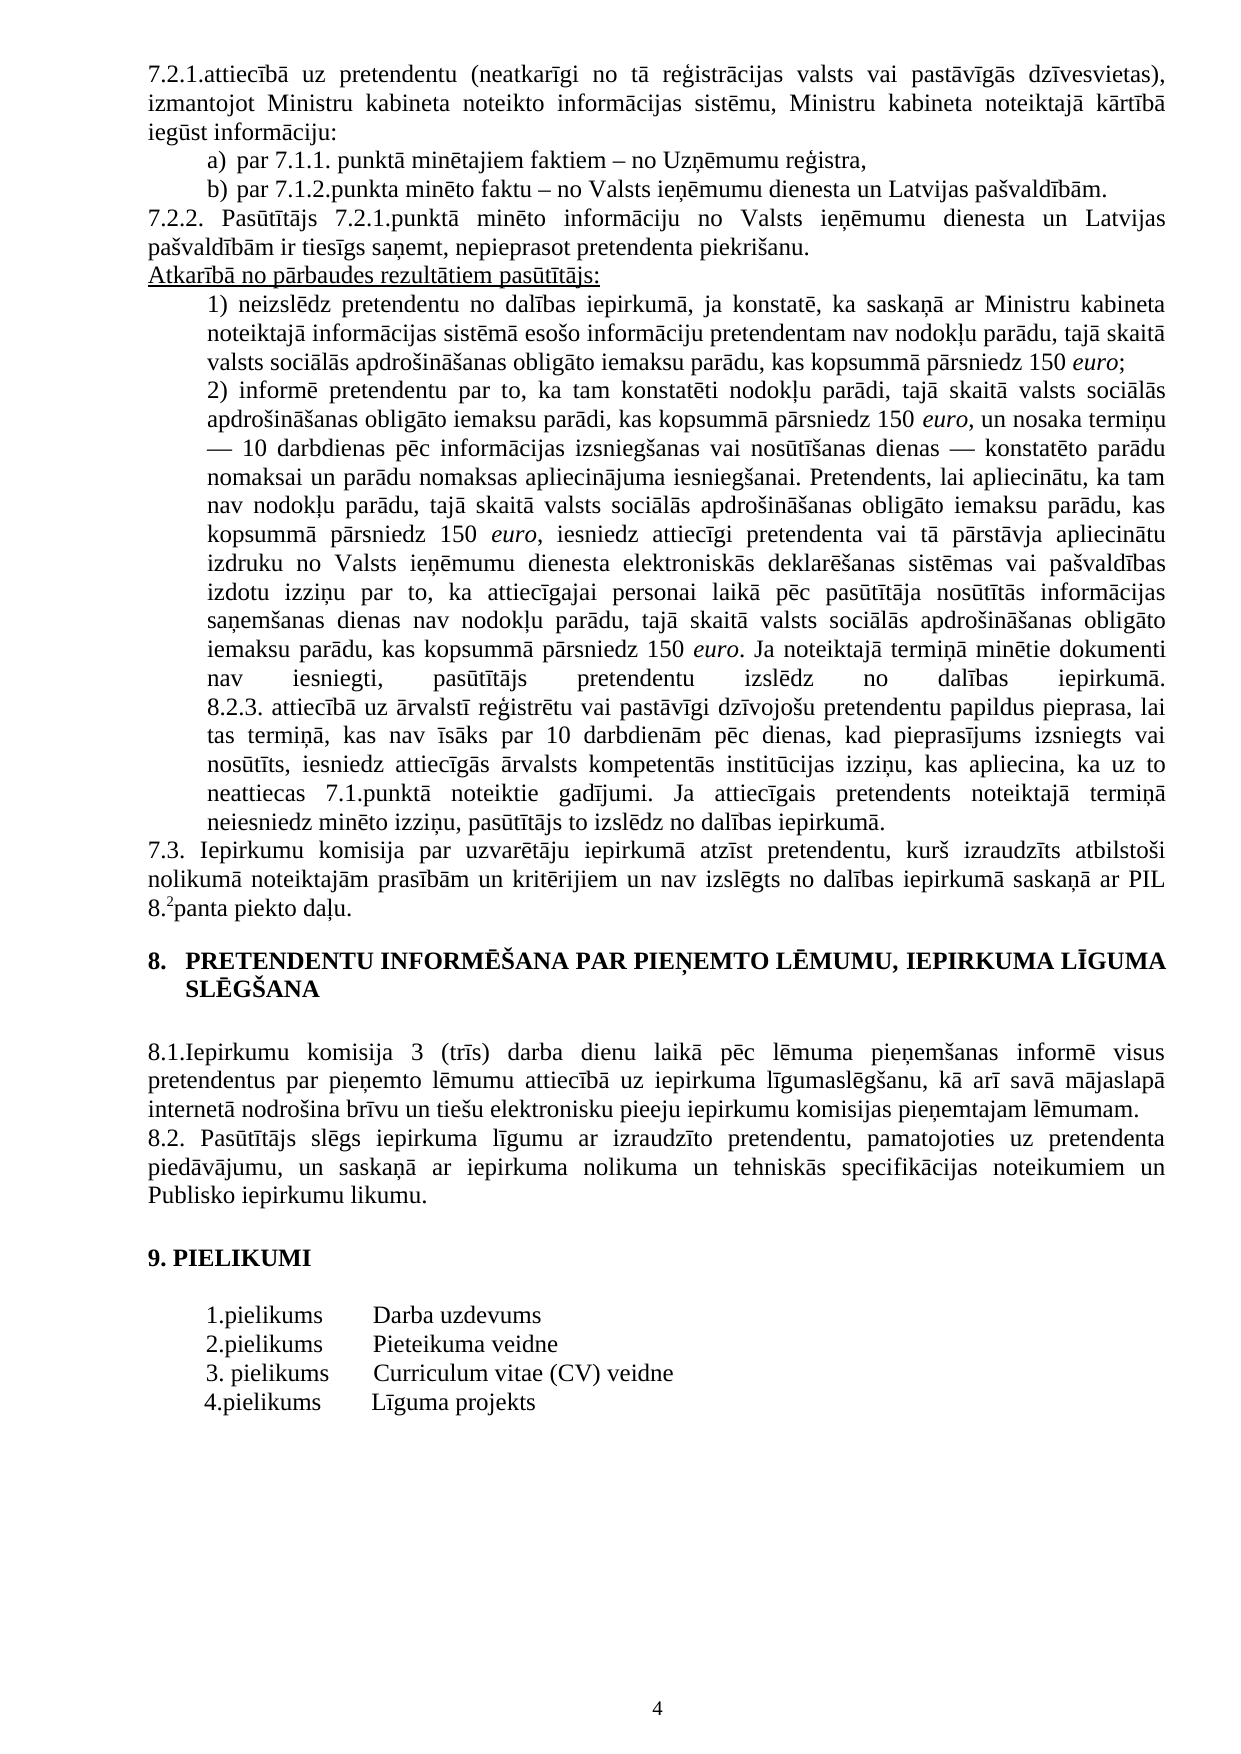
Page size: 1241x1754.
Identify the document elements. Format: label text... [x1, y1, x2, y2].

subtitle PRETENDENTU INFORMĒŠANA PAR PIEŅEMTO LĒMUMU, IEPIRKUMA LĪGUMA SLĒGŠANA [148, 946, 1167, 1003]
text 4.pielikums Līguma projekts [148, 1387, 1167, 1415]
list par 7.1.2.punkta minēto faktu – no Valsts ieņēmumu dienesta un Latvijas pašvaldībām. [207, 174, 1167, 203]
text 8.1.Iepirkumu komisija 3 (trīs) darba dienu laikā pēc lēmuma pieņemšanas informē visus pretendentus par pieņemto lēmumu attiecībā uz iepirkuma līgumaslēgšanu, kā arī savā mājaslapā internetā nodrošina brīvu un tiešu elektronisku pieeju iepirkumu komisijas pieņemtajam lēmumam. [148, 1037, 1167, 1123]
text 7.3. Iepirkumu komisija par uzvarētāju iepirkumā atzīst pretendentu, kurš izraudzīts atbilstoši nolikumā noteiktajām prasībām un kritērijiem un nav izslēgts no dalības iepirkumā saskaņā ar PIL 8.2panta piekto daļu. [148, 835, 1167, 922]
text 9. PIELIKUMI [148, 1243, 1167, 1272]
text Atkarībā no pārbaudes rezultātiem pasūtītājs: [148, 260, 1167, 289]
subtitle 8.2. Pasūtītājs slēgs iepirkuma līgumu ar izraudzīto pretendentu, pamatojoties uz pretendenta piedāvājumu, un saskaņā ar iepirkuma nolikuma un tehniskās specifikācijas noteikumiem un Publisko iepirkumu likumu. [148, 1123, 1167, 1209]
text 7.2.1.attiecībā uz pretendentu (neatkarīgi no tā reģistrācijas valsts vai pastāvīgās dzīvesvietas), izmantojot Ministru kabineta noteikto informācijas sistēmu, Ministru kabineta noteiktajā kārtībā iegūst informāciju: [148, 59, 1167, 145]
text 1.pielikums Darba uzdevums [206, 1300, 1167, 1329]
list par 7.1.1. punktā minētajiem faktiem – no Uzņēmumu reģistra, [207, 145, 1167, 174]
text 3. pielikums Curriculum vitae () veidne [206, 1358, 1167, 1387]
text 7.2.2. Pasūtītājs 7.2.1.punktā minēto informāciju no Valsts ieņēmumu dienesta un Latvijas pašvaldībām ir tiesīgs saņemt, nepieprasot pretendenta piekrišanu. [148, 203, 1167, 260]
text 1) neizslēdz pretendentu no dalības iepirkumā, ja konstatē, ka saskaņā ar Ministru kabineta noteiktajā informācijas sistēmā esošo informāciju pretendentam nav nodokļu parādu, tajā skaitā valsts sociālās apdrošināšanas obligāto iemaksu parādu, kas kopsummā pārsniedz 150 euro; [207, 289, 1167, 375]
text 2) informē pretendentu par to, ka tam konstatēti nodokļu parādi, tajā skaitā valsts sociālās apdrošināšanas obligāto iemaksu parādi, kas kopsummā pārsniedz 150 euro, un nosaka termiņu — 10 darbdienas pēc informācijas izsniegšanas vai nosūtīšanas dienas — konstatēto parādu nomaksai un parādu nomaksas apliecinājuma iesniegšanai. Pretendents, lai apliecinātu, ka tam nav nodokļu parādu, tajā skaitā valsts sociālās apdrošināšanas obligāto iemaksu parādu, kas kopsummā pārsniedz 150 euro, iesniedz attiecīgi pretendenta vai tā pārstāvja apliecinātu izdruku no Valsts ieņēmumu dienesta elektroniskās deklarēšanas sistēmas vai pašvaldības izdotu izziņu par to, ka attiecīgajai personai laikā pēc pasūtītāja nosūtītās informācijas saņemšanas dienas nav nodokļu parādu, tajā skaitā valsts sociālās apdrošināšanas obligāto iemaksu parādu, kas kopsummā pārsniedz 150 euro. Ja noteiktajā termiņā minētie dokumenti nav iesniegti, pasūtītājs pretendentu izslēdz no dalības iepirkumā. 8.2.3. attiecībā uz ārvalstī reģistrētu vai pastāvīgi dzīvojošu pretendentu papildus pieprasa, lai tas termiņā, kas nav īsāks par 10 darbdienām pēc dienas, kad pieprasījums izsniegts vai nosūtīts, iesniedz attiecīgās ārvalsts kompetentās institūcijas izziņu, kas apliecina, ka uz to neattiecas 7.1.punktā noteiktie gadījumi. Ja attiecīgais pretendents noteiktajā termiņā neiesniedz minēto izziņu, pasūtītājs to izslēdz no dalības iepirkumā. [207, 375, 1167, 835]
text 2.pielikums Pieteikuma veidne [206, 1329, 1167, 1358]
